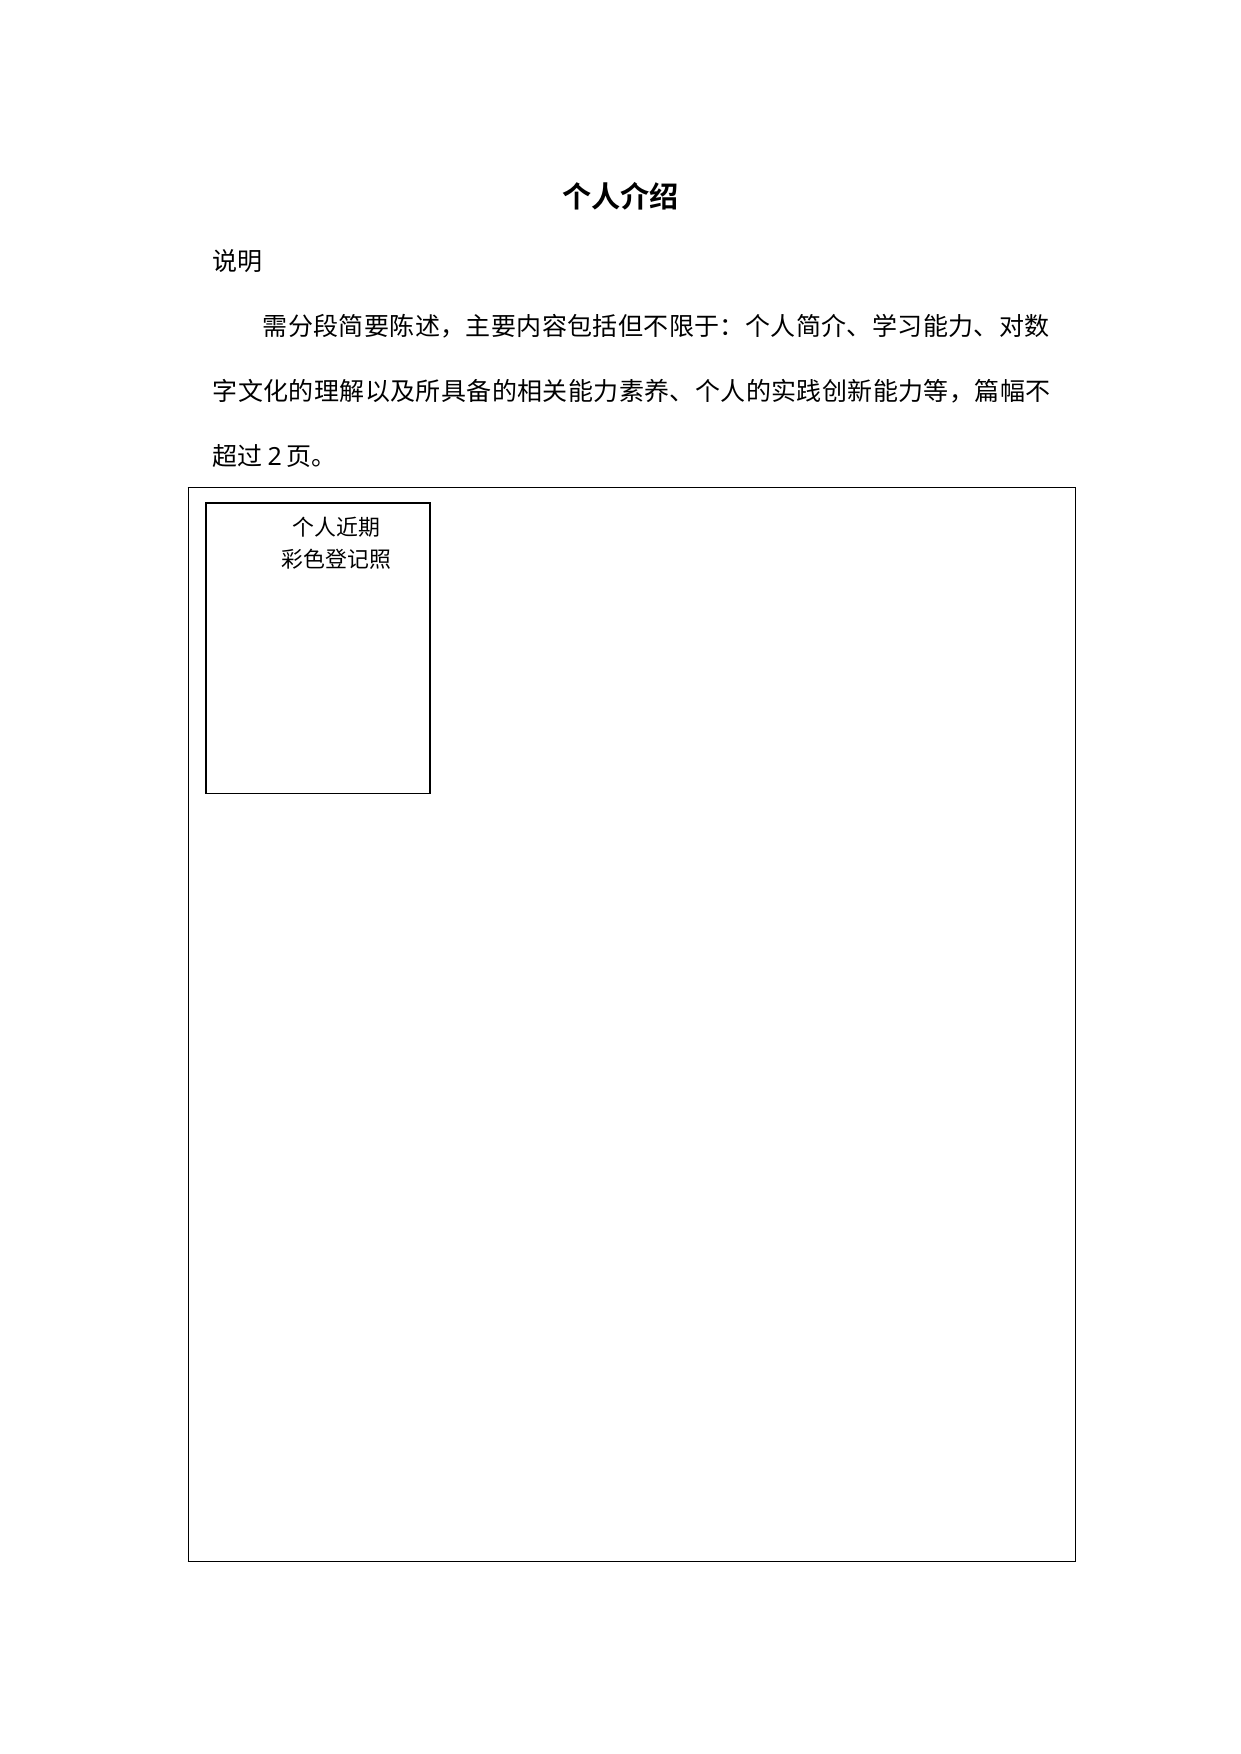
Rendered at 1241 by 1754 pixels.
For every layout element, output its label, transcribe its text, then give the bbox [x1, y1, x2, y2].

text 说明 [212, 227, 1053, 292]
text 个人介绍 [187, 162, 1053, 227]
table_header 申请人签名： 年 月 日 [189, 488, 1075, 1561]
text 需分段简要陈述，主要内容包括但不限于：个人简介、学习能力、对数字文化的理解以及所具备的相关能力素养、个人的实践创新能力等，篇幅不超过2页。 [212, 292, 1053, 487]
